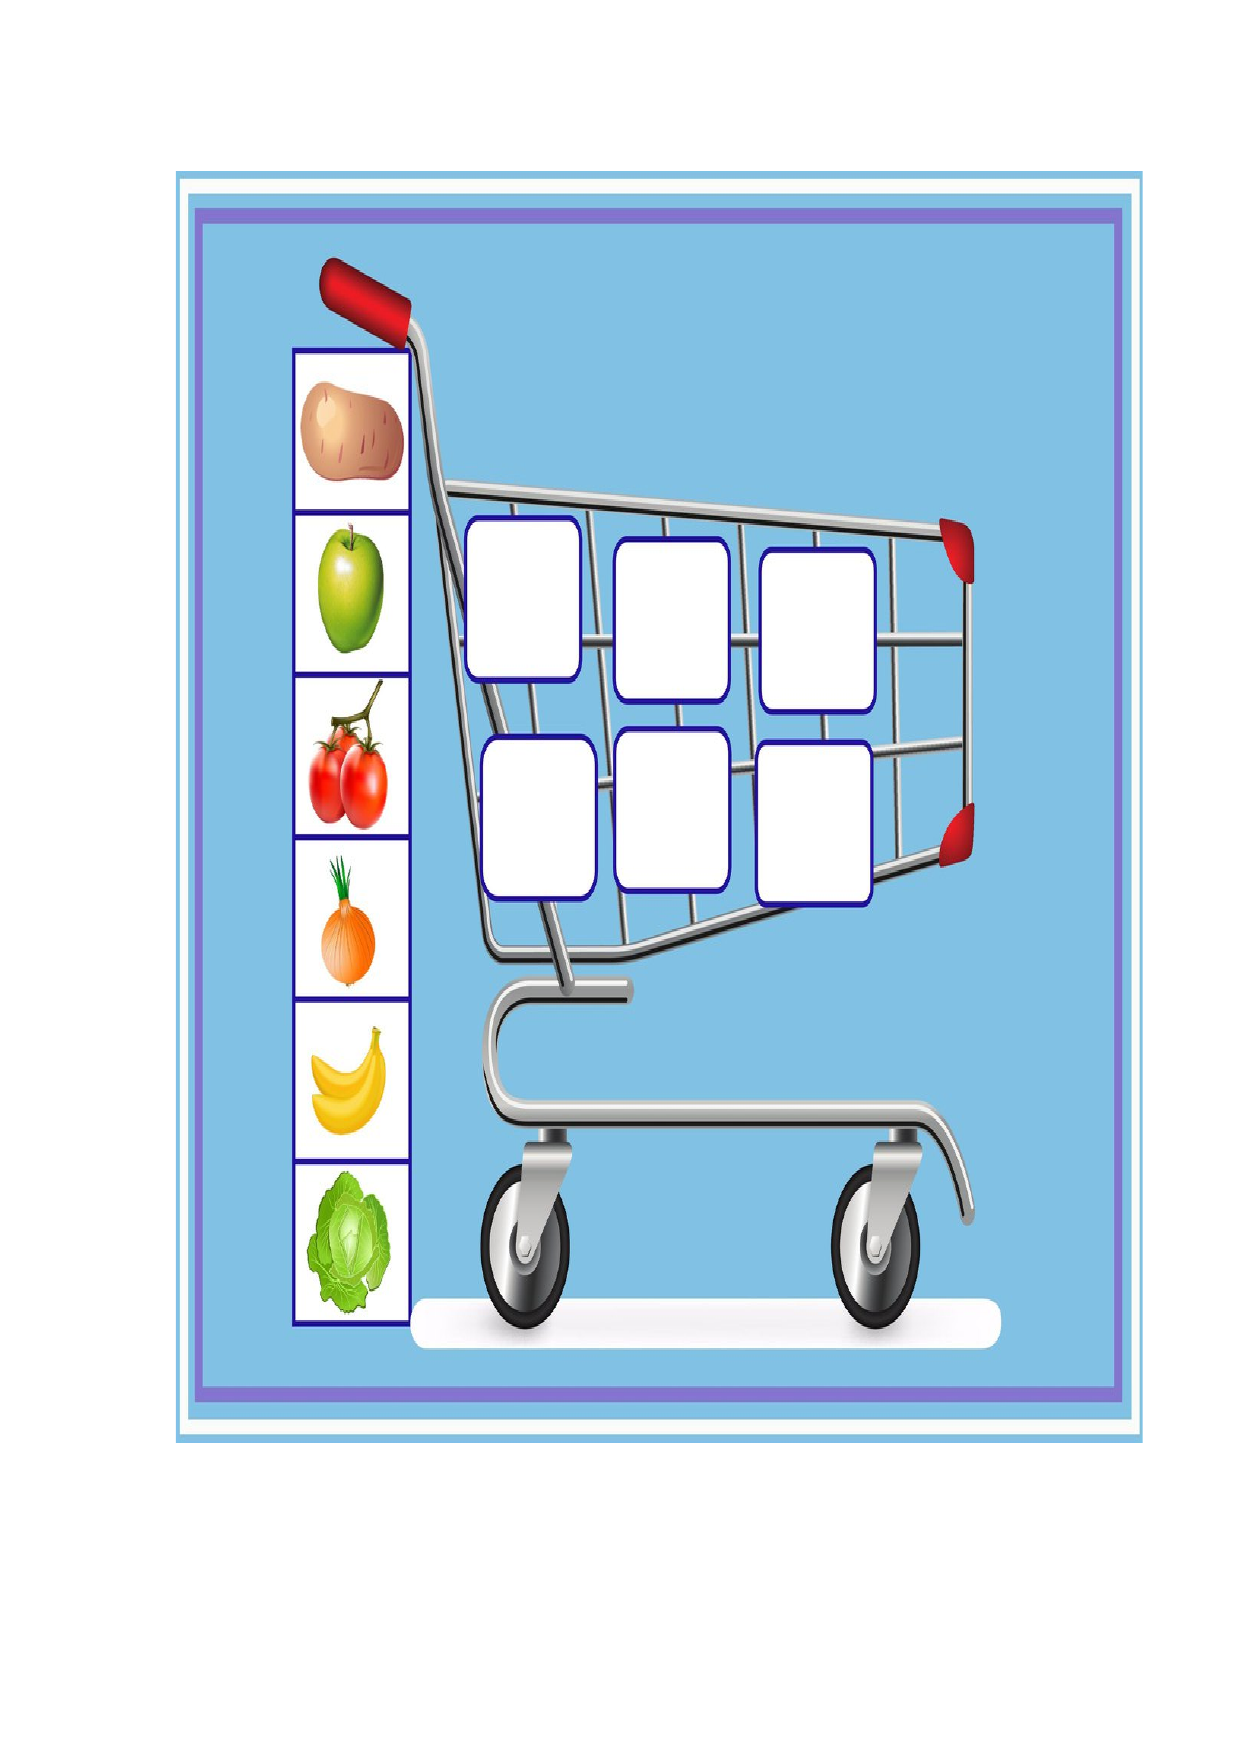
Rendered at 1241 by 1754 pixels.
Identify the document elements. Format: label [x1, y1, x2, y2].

picture [173, 171, 1142, 1441]
